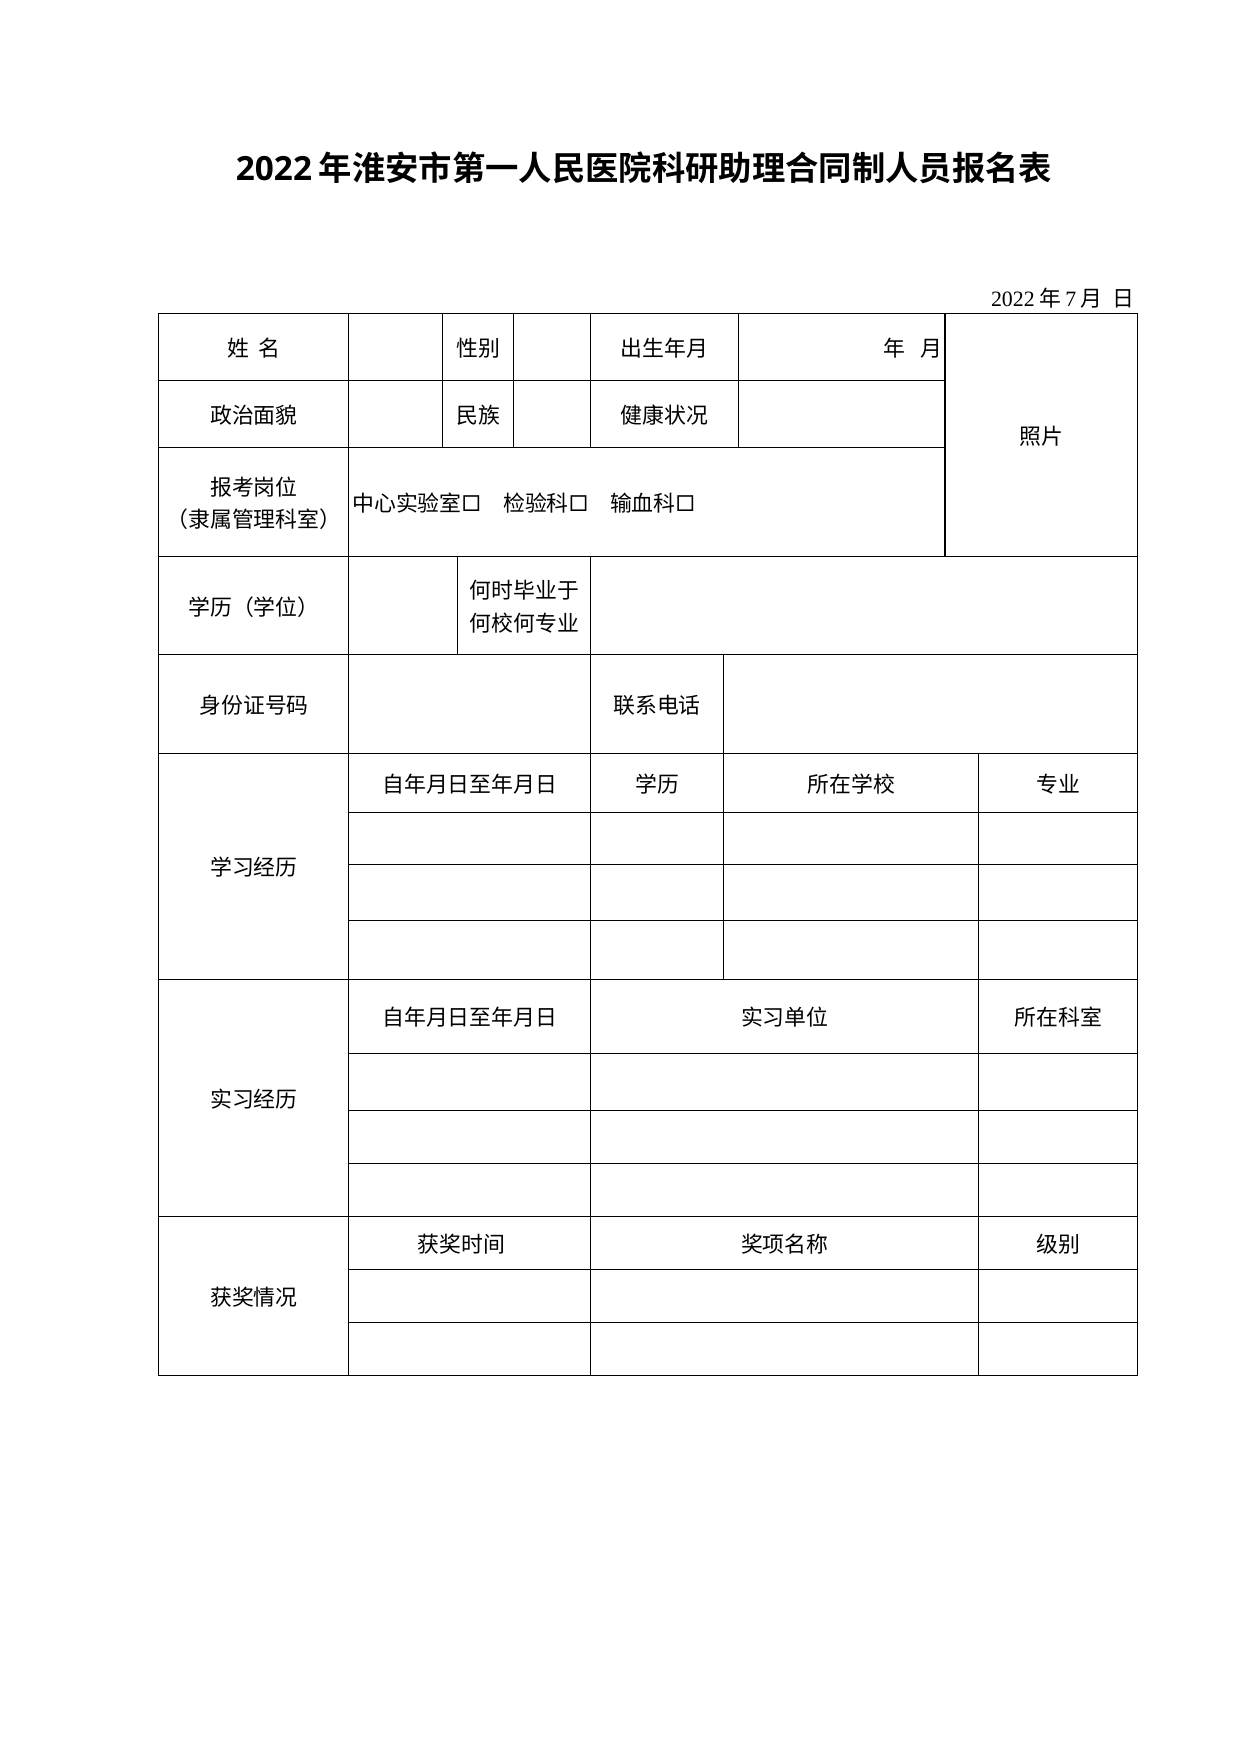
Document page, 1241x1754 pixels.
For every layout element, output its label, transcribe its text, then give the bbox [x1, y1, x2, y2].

table_cell 何时毕业于何校何专业 [458, 557, 590, 654]
table_cell 级别 [979, 1217, 1137, 1269]
table_cell [349, 557, 457, 654]
table_cell [514, 381, 590, 447]
table_cell 性别 [443, 314, 513, 379]
table_cell [591, 865, 723, 920]
table_cell [349, 865, 590, 920]
table_cell 出生年月 [591, 314, 738, 379]
table_cell 照片 [946, 314, 1137, 556]
table_cell 所在科室 [979, 980, 1137, 1052]
table_cell [349, 1323, 590, 1375]
table_cell [591, 1323, 978, 1375]
table_cell [724, 655, 1137, 753]
table_cell 学历（学位） [159, 557, 348, 654]
table_cell [979, 865, 1137, 920]
table_cell 获奖情况 [159, 1217, 348, 1375]
table_cell [591, 1164, 978, 1216]
table_cell 政治面貌 [159, 381, 348, 447]
table_cell [349, 813, 590, 864]
table_cell [349, 1164, 590, 1216]
table_cell [591, 1270, 978, 1322]
table_cell 报考岗位 （隶属管理科室） [159, 448, 348, 556]
table_cell [979, 921, 1137, 979]
table_cell 联系电话 [591, 655, 723, 753]
table_cell [979, 1164, 1137, 1216]
table_cell 所在学校 [724, 754, 978, 812]
table_cell [591, 813, 723, 864]
table_cell 自年月日至年月日 [349, 754, 590, 812]
table_cell 健康状况 [591, 381, 738, 447]
table_cell 实习经历 [159, 980, 348, 1216]
table_cell [349, 381, 442, 447]
table_header 2022年7月 日 [159, 264, 1137, 313]
table_cell 年 月 [739, 314, 944, 379]
table_cell [591, 921, 723, 979]
table_cell 获奖时间 [349, 1217, 590, 1269]
table_cell [591, 557, 1137, 654]
table_cell [349, 1270, 590, 1322]
table_cell 专业 [979, 754, 1137, 812]
table_cell [349, 1054, 590, 1110]
table_cell 姓 名 [159, 314, 348, 379]
table_cell [739, 381, 944, 447]
table_cell 实习单位 [591, 980, 978, 1052]
table_cell [979, 813, 1137, 864]
table_cell 奖项名称 [591, 1217, 978, 1269]
table_cell [979, 1054, 1137, 1110]
table_cell [591, 1054, 978, 1110]
table_cell 中心实验室 检验科 输血科 [349, 448, 944, 556]
table_cell 学习经历 [159, 754, 348, 979]
table_cell [724, 865, 978, 920]
table_cell [979, 1111, 1137, 1163]
table_cell [724, 921, 978, 979]
table_cell [349, 655, 590, 753]
table_cell [349, 1111, 590, 1163]
table_cell 身份证号码 [159, 655, 348, 753]
table_cell [514, 314, 590, 379]
table_cell [349, 921, 590, 979]
table_cell [979, 1323, 1137, 1375]
table_cell 自年月日至年月日 [349, 980, 590, 1052]
table_cell 民族 [443, 381, 513, 447]
table_cell [591, 1111, 978, 1163]
table_cell [979, 1270, 1137, 1322]
table_cell [349, 314, 442, 379]
table_cell 学历 [591, 754, 723, 812]
text 2022年淮安市第一人民医院科研助理合同制人员报名表 [177, 134, 1110, 199]
table_cell [724, 813, 978, 864]
